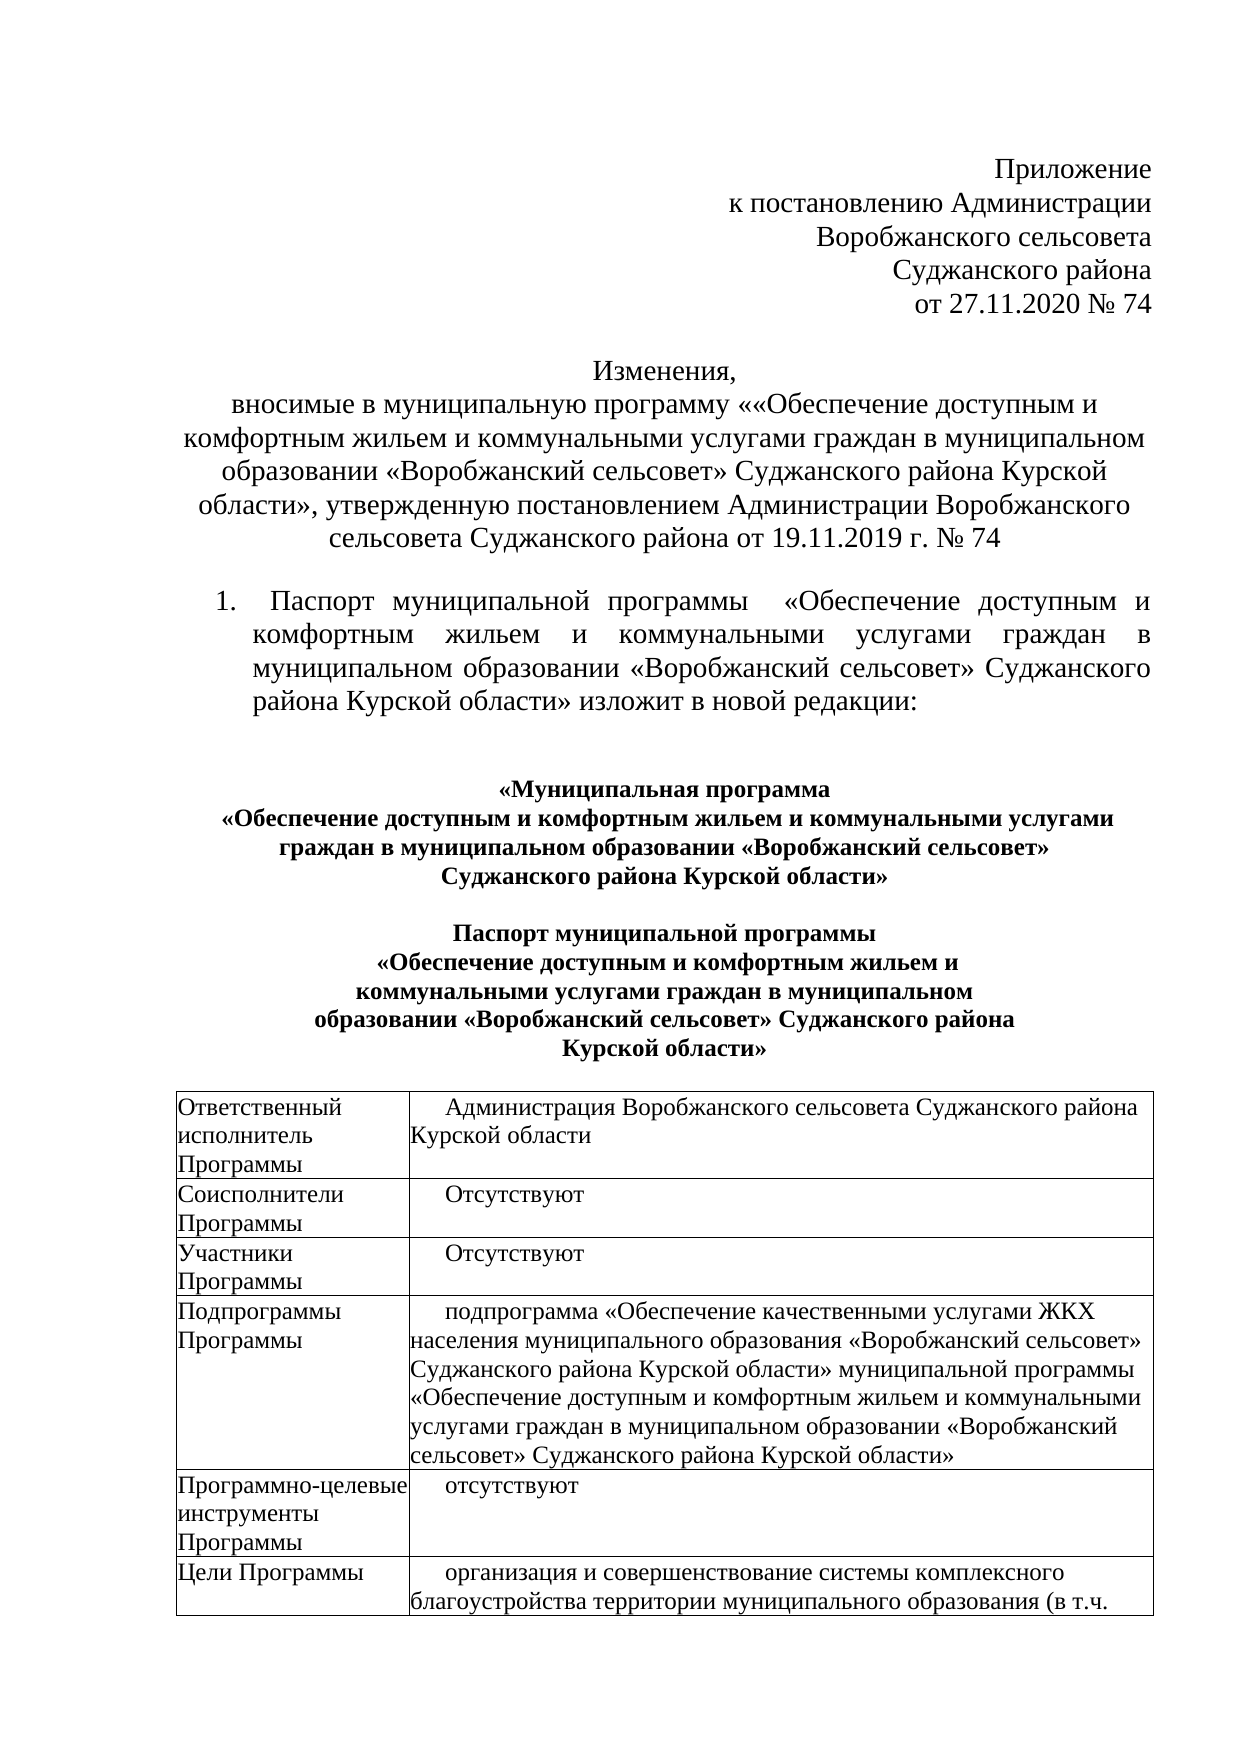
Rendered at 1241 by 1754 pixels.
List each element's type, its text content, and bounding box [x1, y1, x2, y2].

table_cell Программно-целевые инструменты Программы [177, 1470, 409, 1556]
text «Обеспечение доступным и комфортным жильем и [177, 947, 1152, 976]
table_cell подпрограмма «Обеспечение качественными услугами ЖКХ населения муниципального образования «Воробжанский сельсовет» Суджанского района Курской области» муниципальной программы «Обеспечение доступным и комфортным жильем и коммунальными услугами граждан в муниципальном образовании «Воробжанский сельсовет» Суджанского района Курской области» [410, 1296, 1153, 1469]
table_cell Цели Программы [177, 1557, 409, 1614]
text Воробжанского сельсовета [693, 219, 1152, 252]
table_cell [410, 1557, 1153, 1614]
text коммунальными услугами граждан в муниципальном [177, 976, 1152, 1004]
table_cell Отсутствуют [410, 1238, 1153, 1295]
table_cell Отсутствуют [410, 1179, 1153, 1237]
text «Муниципальная программа [177, 774, 1152, 803]
table_cell Соисполнители Программы [177, 1179, 409, 1237]
text от 27.11.2020 № 74 [693, 286, 1152, 319]
text Приложение [693, 152, 1152, 185]
text Суджанского района Курской области» [177, 861, 1152, 889]
table_header Ответственный исполнитель Программы [177, 1092, 409, 1178]
table_cell отсутствуют [410, 1470, 1153, 1556]
table_cell Участники Программы [177, 1238, 409, 1295]
text Курской области» [177, 1033, 1152, 1062]
table_header Администрация Воробжанского сельсовета Суджанского района Курской области [410, 1092, 1153, 1178]
text «Обеспечение доступным и комфортным жильем и коммунальными услугами граждан в муниципальном образовании «Воробжанский сельсовет» [177, 803, 1152, 861]
list вносимые в муниципальную программу ««Обеспечение доступным и комфортным жильем и коммунальными услугами граждан в муниципальном образовании «Воробжанский сельсовет» Суджанского района Курской области», утвержденную постановлением Администрации Воробжанского сельсовета Суджанского района от 19.11.2019 г. № 74 [177, 386, 1152, 554]
text Суджанского района [693, 252, 1152, 286]
text Паспорт муниципальной программы [177, 918, 1152, 947]
table_cell Подпрограммы Программы [177, 1296, 409, 1469]
title Изменения, [177, 353, 1152, 386]
text образовании «Воробжанский сельсовет» Суджанского района [177, 1004, 1152, 1033]
list Паспорт муниципальной программы «Обеспечение доступным и комфортным жильем и коммунальными услугами граждан в муниципальном образовании «Воробжанский сельсовет» Суджанского района Курской области» изложит в новой редакции: [215, 583, 1152, 717]
text к постановлению Администрации [693, 185, 1152, 219]
